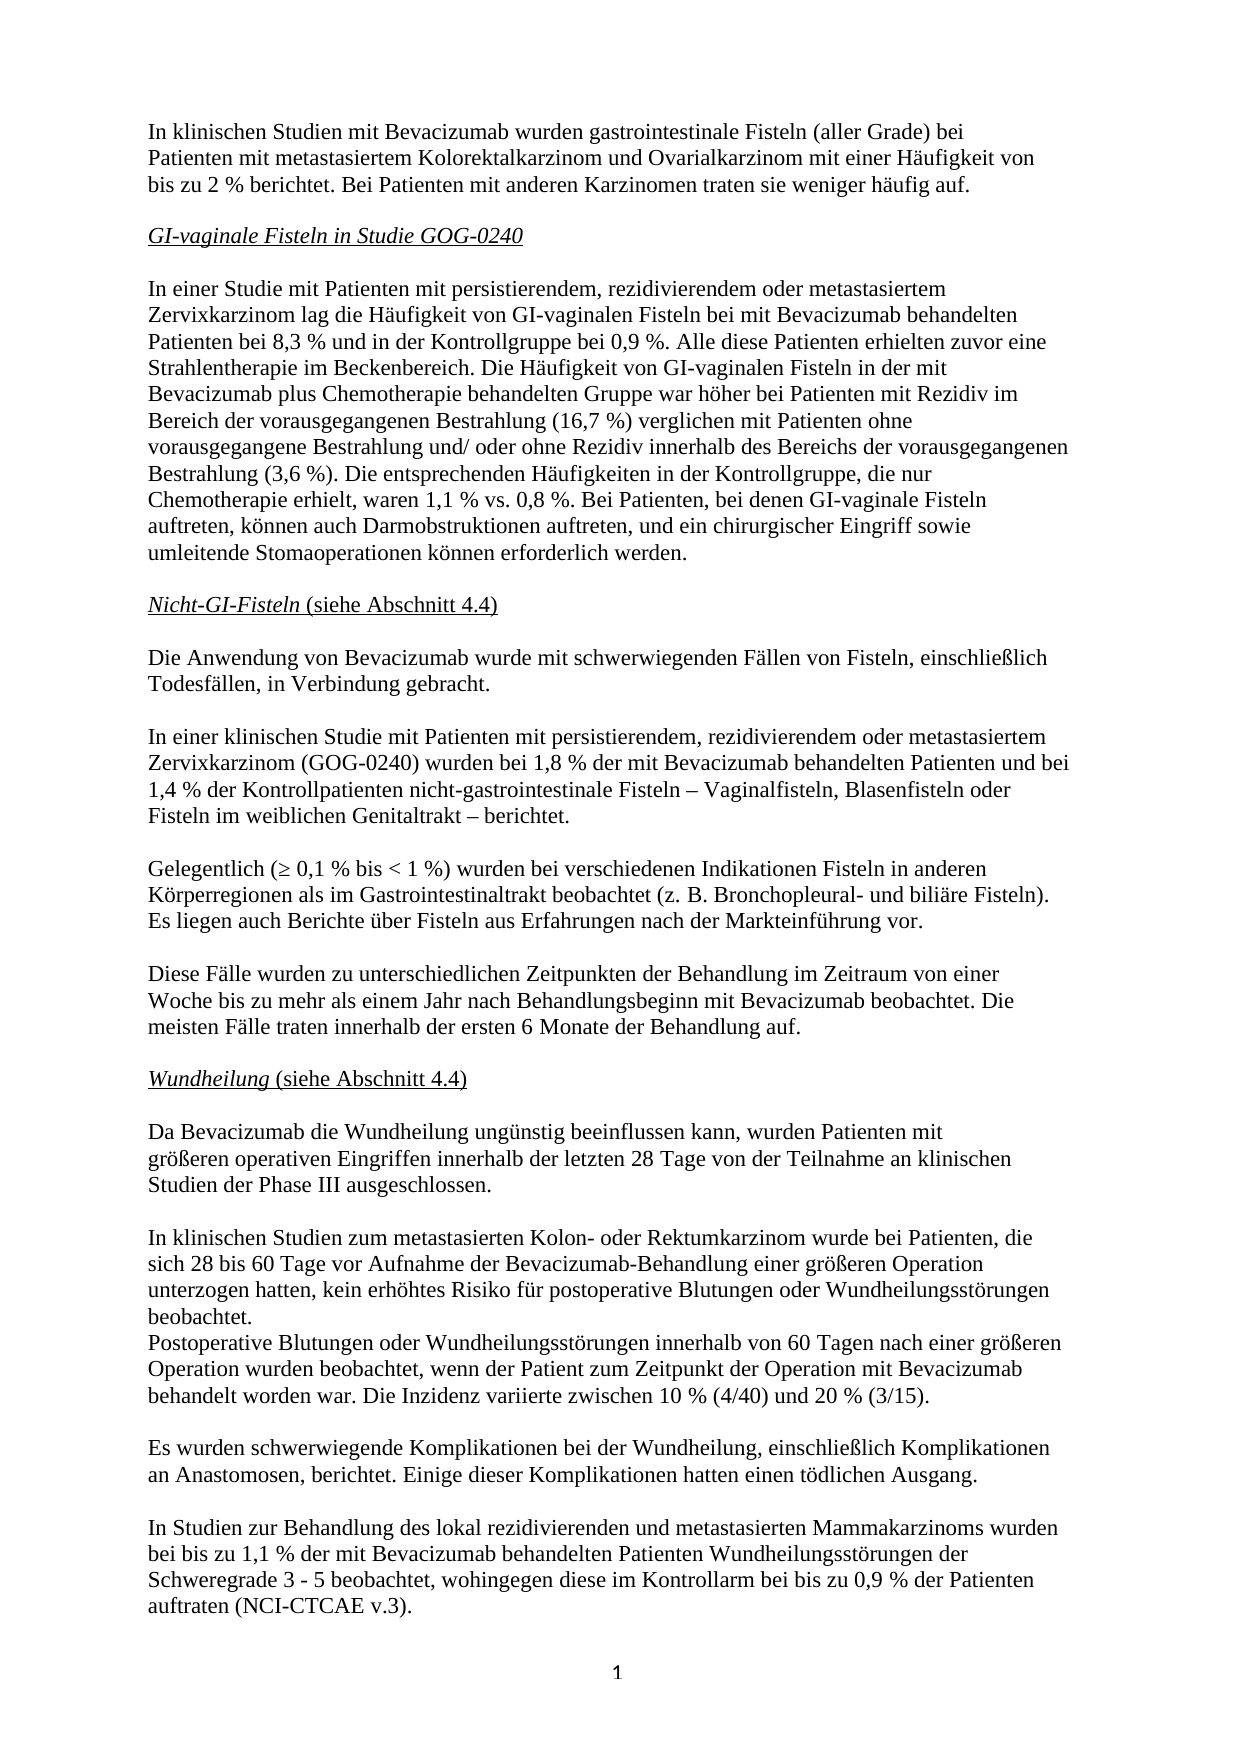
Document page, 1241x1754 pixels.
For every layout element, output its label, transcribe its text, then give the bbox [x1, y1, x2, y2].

text In klinischen Studien zum metastasierten Kolon- oder Rektumkarzinom wurde bei Patienten, die sich 28 bis 60 Tage vor Aufnahme der Bevacizumab-Behandlung einer größeren Operation unterzogen hatten, kein erhöhtes Risiko für postoperative Blutungen oder Wundheilungsstörungen beobachtet. [148, 1224, 1070, 1329]
text Die Anwendung von Bevacizumab wurde mit schwerwiegenden Fällen von Fisteln, einschließlich Todesfällen, in Verbindung gebracht. [148, 644, 1093, 697]
text Wundheilung (siehe Abschnitt 4.4) [148, 1066, 1093, 1092]
text Gelegentlich (≥ 0,1 % bis < 1 %) wurden bei verschiedenen Indikationen Fisteln in anderen Körperregionen als im Gastrointestinaltrakt beobachtet (z. B. Bronchopleural- und biliäre Fisteln). Es liegen auch Berichte über Fisteln aus Erfahrungen nach der Markteinführung vor. [148, 855, 1072, 934]
text In einer klinischen Studie mit Patienten mit persistierendem, rezidivierendem oder metastasiertem Zervixkarzinom (GOG-0240) wurden bei 1,8 % der mit Bevacizumab behandelten Patienten und bei 1,4 % der Kontrollpatienten nicht-gastrointestinale Fisteln – Vaginalfisteln, Blasenfisteln oder Fisteln im weiblichen Genitaltrakt – berichtet. [148, 723, 1072, 828]
text Da Bevacizumab die Wundheilung ungünstig beeinflussen kann, wurden Patienten mit größeren operativen Eingriffen innerhalb der letzten 28 Tage von der Teilnahme an klinischen Studien der Phase III ausgeschlossen. [148, 1118, 1027, 1197]
text Diese Fälle wurden zu unterschiedlichen Zeitpunkten der Behandlung im Zeitraum von einer Woche bis zu mehr als einem Jahr nach Behandlungsbeginn mit Bevacizumab beobachtet. Die meisten Fälle traten innerhalb der ersten 6 Monate der Behandlung auf. [148, 960, 1064, 1039]
text GI-vaginale Fisteln in Studie GOG-0240 [148, 222, 1093, 249]
text Nicht-GI-Fisteln (siehe Abschnitt 4.4) [148, 591, 1093, 618]
text Es wurden schwerwiegende Komplikationen bei der Wundheilung, einschließlich Komplikationen an Anastomosen, berichtet. Einige dieser Komplikationen hatten einen tödlichen Ausgang. [148, 1434, 1064, 1487]
text Postoperative Blutungen oder Wundheilungsstörungen innerhalb von 60 Tagen nach einer größeren Operation wurden beobachtet, wenn der Patient zum Zeitpunkt der Operation mit Bevacizumab behandelt worden war. Die Inzidenz variierte zwischen 10 % (4/40) und 20 % (3/15). [148, 1329, 1070, 1408]
text In einer Studie mit Patienten mit persistierendem, rezidivierendem oder metastasiertem Zervixkarzinom lag die Häufigkeit von GI-vaginalen Fisteln bei mit Bevacizumab behandelten Patienten bei 8,3 % und in der Kontrollgruppe bei 0,9 %. Alle diese Patienten erhielten zuvor eine Strahlentherapie im Beckenbereich. Die Häufigkeit von GI-vaginalen Fisteln in der mit Bevacizumab plus Chemotherapie behandelten Gruppe war höher bei Patienten mit Rezidiv im Bereich der vorausgegangenen Bestrahlung (16,7 %) verglichen mit Patienten ohne vorausgegangene Bestrahlung und/ oder ohne Rezidiv innerhalb des Bereichs der vorausgegangenen Bestrahlung (3,6 %). Die entsprechenden Häufigkeiten in der Kontrollgruppe, die nur Chemotherapie erhielt, waren 1,1 % vs. 0,8 %. Bei Patienten, bei denen GI-vaginale Fisteln auftreten, können auch Darmobstruktionen auftreten, und ein chirurgischer Eingriff sowie umleitende Stomaoperationen können erforderlich werden. [148, 275, 1072, 565]
text In klinischen Studien mit Bevacizumab wurden gastrointestinale Fisteln (aller Grade) bei Patienten mit metastasiertem Kolorektalkarzinom und Ovarialkarzinom mit einer Häufigkeit von bis zu 2 % berichtet. Bei Patienten mit anderen Karzinomen traten sie weniger häufig auf. [148, 118, 1055, 197]
text In Studien zur Behandlung des lokal rezidivierenden und metastasierten Mammakarzinoms wurden bei bis zu 1,1 % der mit Bevacizumab behandelten Patienten Wundheilungsstörungen der Schweregrade 3 - 5 beobachtet, wohingegen diese im Kontrollarm bei bis zu 0,9 % der Patienten auftraten (NCI-CTCAE v.3). [148, 1513, 1064, 1619]
